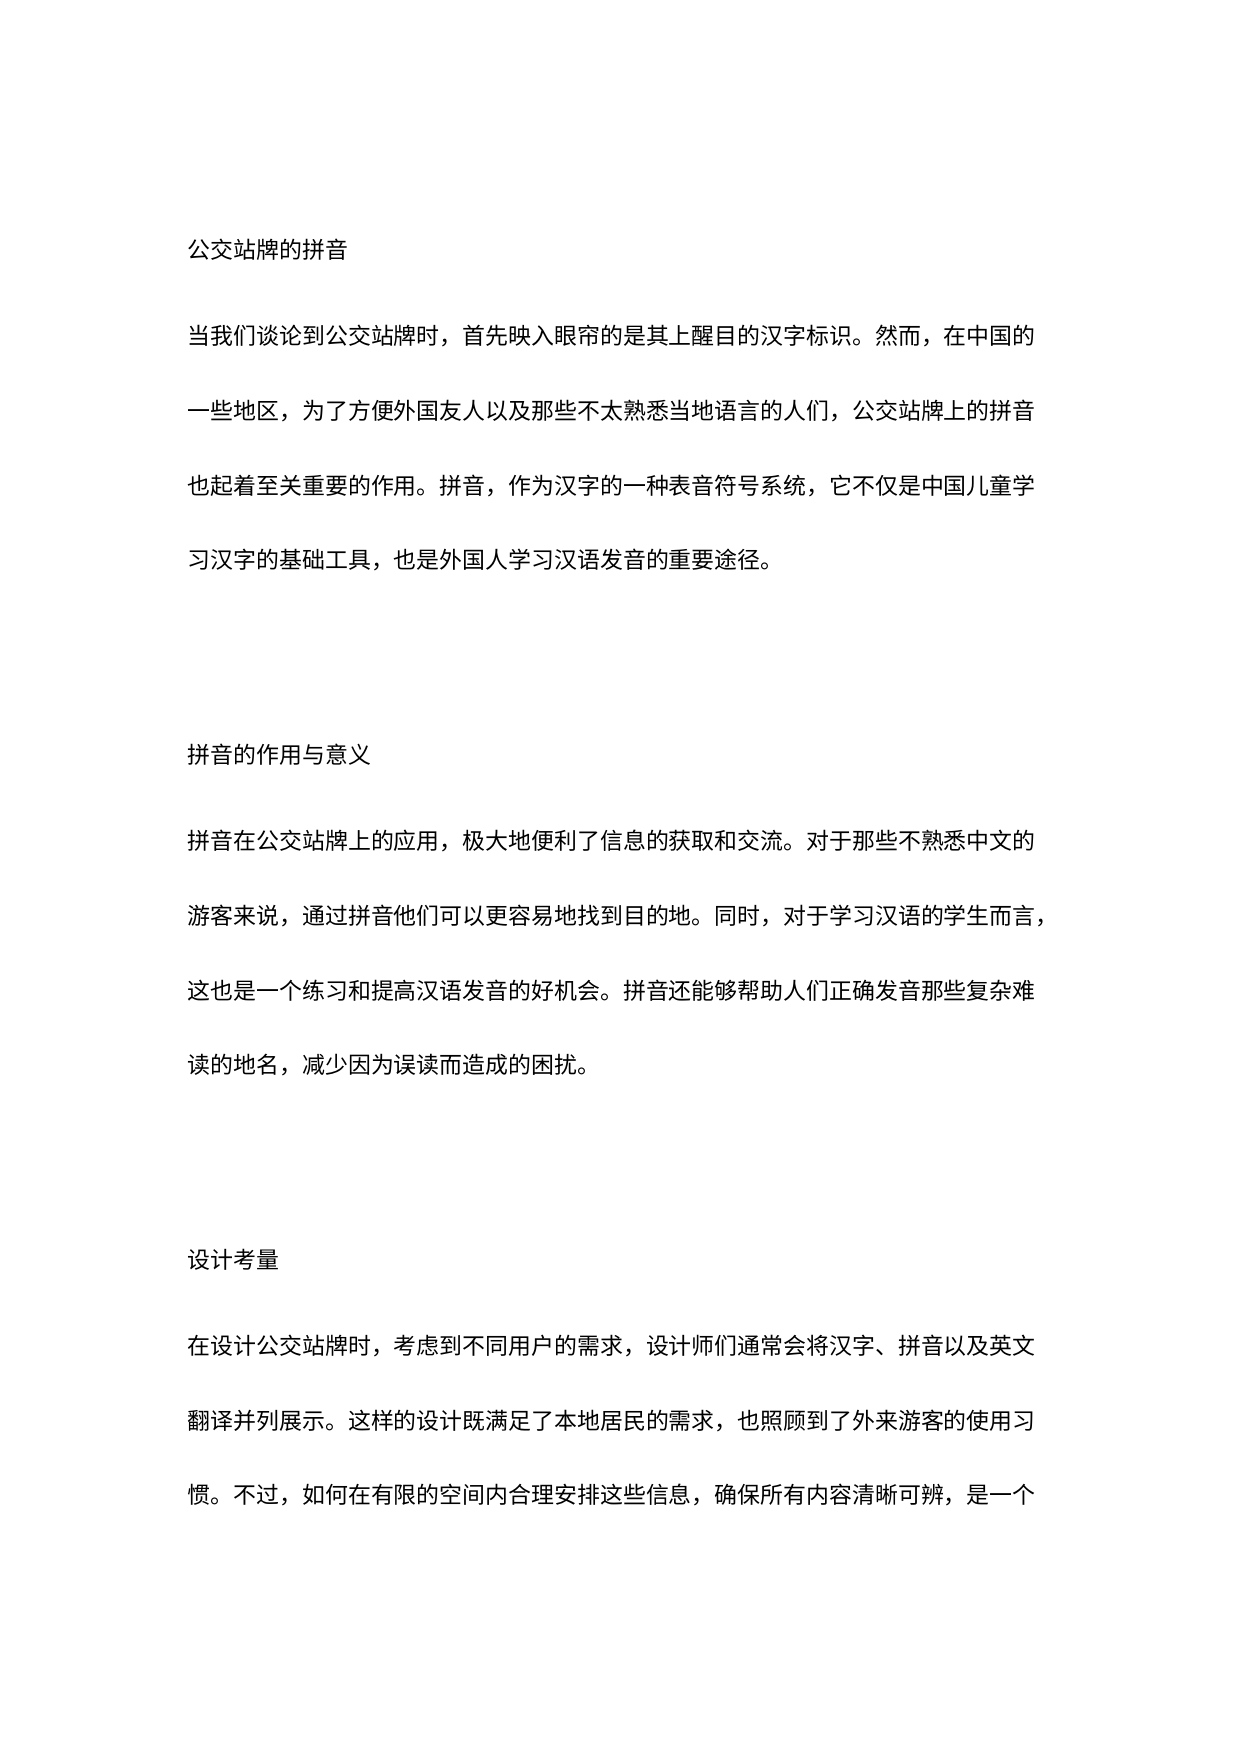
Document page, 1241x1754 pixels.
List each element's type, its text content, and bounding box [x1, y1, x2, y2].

text 公交站牌的拼音 [187, 216, 1053, 281]
text 设计考量 [187, 1226, 1053, 1291]
text 拼音在公交站牌上的应用，极大地便利了信息的获取和交流。对于那些不熟悉中文的游客来说，通过拼音他们可以更容易地找到目的地。同时，对于学习汉语的学生而言，这也是一个练习和提高汉语发音的好机会。拼音还能够帮助人们正确发音那些复杂难读的地名，减少因为误读而造成的困扰。 [187, 807, 1053, 1096]
text 拼音的作用与意义 [187, 721, 1053, 786]
text 当我们谈论到公交站牌时，首先映入眼帘的是其上醒目的汉字标识。然而，在中国的一些地区，为了方便外国友人以及那些不太熟悉当地语言的人们，公交站牌上的拼音也起着至关重要的作用。拼音，作为汉字的一种表音符号系统，它不仅是中国儿童学习汉字的基础工具，也是外国人学习汉语发音的重要途径。 [187, 302, 1053, 591]
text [187, 1312, 1053, 1527]
